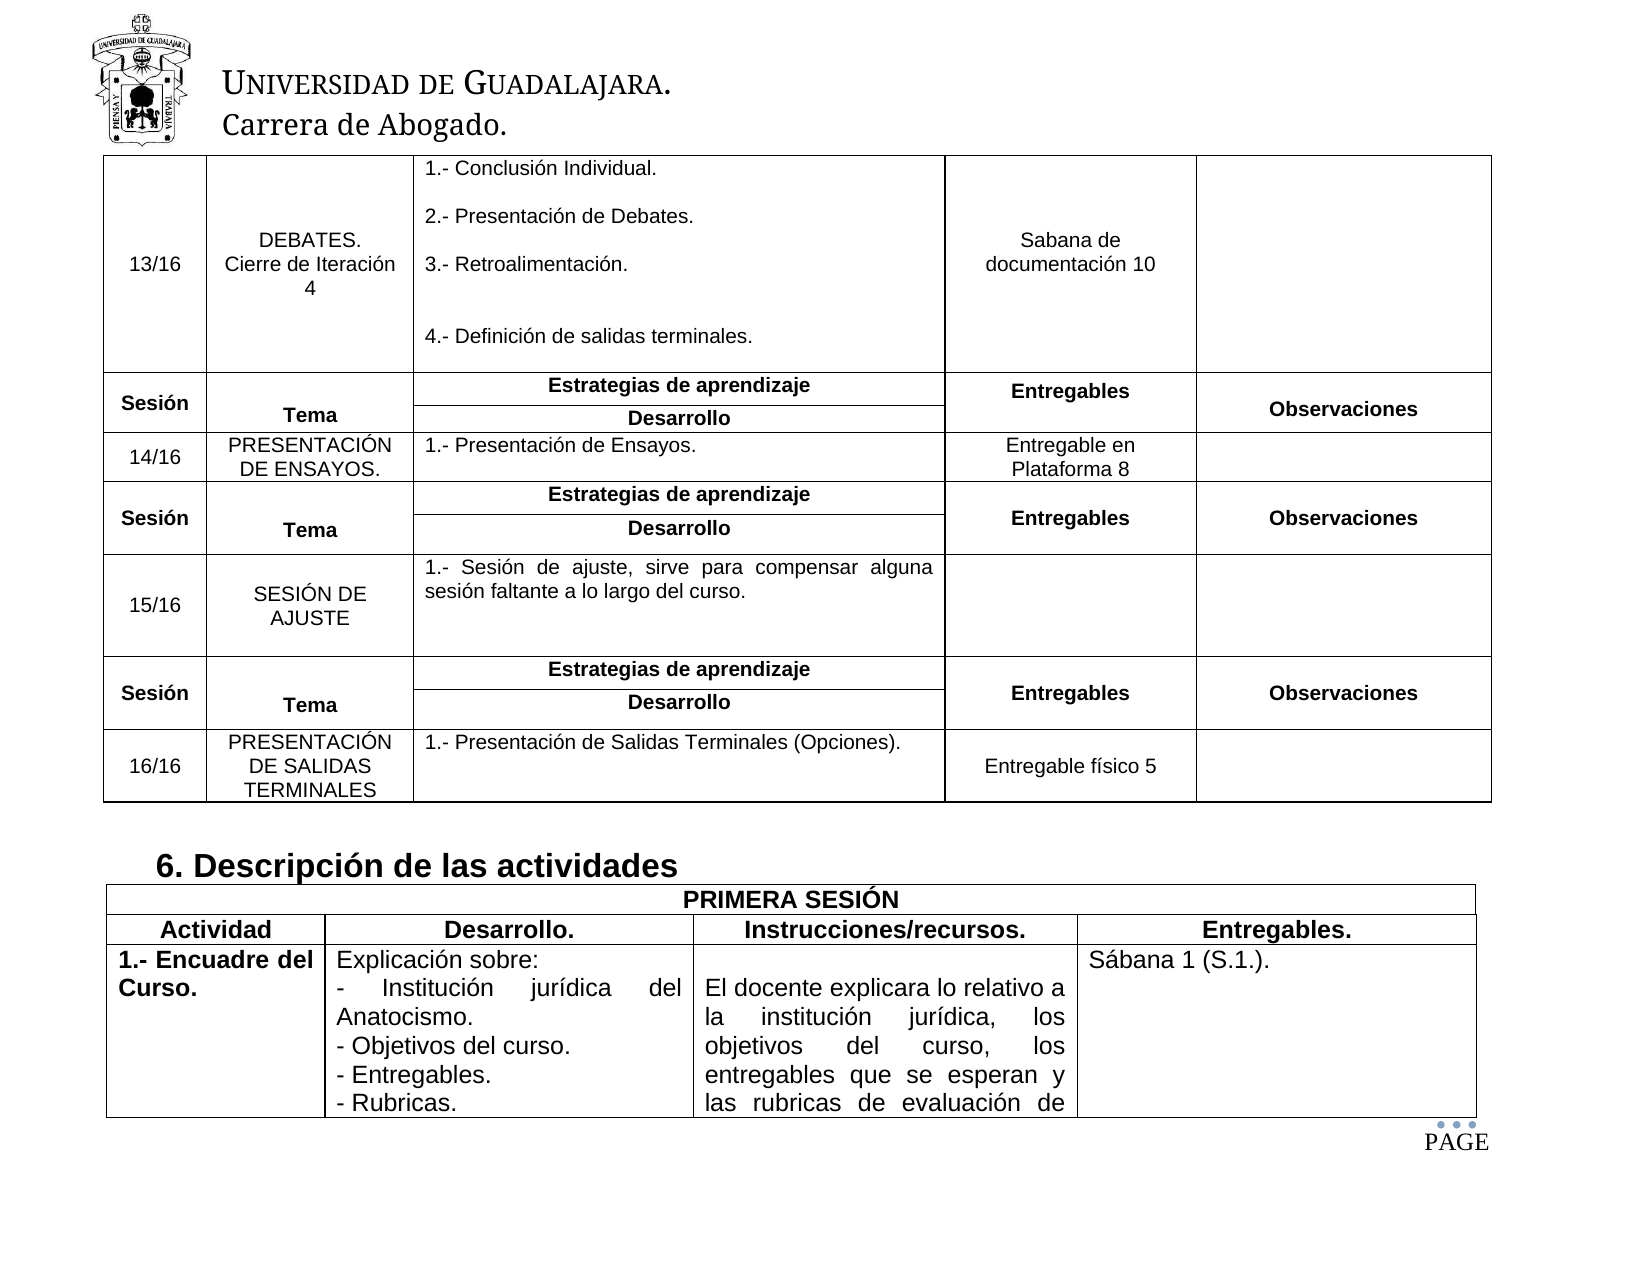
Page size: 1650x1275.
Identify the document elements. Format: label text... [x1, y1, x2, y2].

table_cell Entregable físico 5 [946, 730, 1196, 801]
table_cell Observaciones [1197, 373, 1491, 432]
table_cell PRESENTACIÓN DE ENSAYOS. [207, 433, 413, 481]
table_cell Sábana 1 (S.1.). [1078, 945, 1476, 1117]
table_cell 1.- Conclusión Individual. 2.- Presentación de Debates. 3.- Retroalimentación. 4.- Definición de salidas terminales. [414, 156, 944, 372]
table_cell Sesión [104, 657, 206, 728]
table_cell DEBATES. Cierre de Iteración 4 [207, 156, 413, 372]
table_cell Actividad [107, 915, 324, 944]
table_cell Estrategias de aprendizaje [414, 482, 944, 514]
table_cell Entregables. [1078, 915, 1476, 944]
table_cell 14/16 [104, 433, 206, 481]
table_cell Entregable en Plataforma 8 [946, 433, 1196, 481]
table_cell [1197, 156, 1491, 372]
table_cell Sesión [104, 373, 206, 432]
table_cell Explicación sobre: - Institución jurídica del Anatocismo. - Objetivos del curso. - Entregables. - Rubricas. [326, 945, 693, 1117]
table_cell 15/16 [104, 555, 206, 656]
table_cell Entregables [946, 482, 1196, 554]
table_cell Sesión [104, 482, 206, 554]
table_cell 13/16 [104, 156, 206, 372]
list Descripción de las actividades [156, 846, 1491, 884]
table_cell Desarrollo [414, 690, 944, 728]
table_cell Observaciones [1197, 657, 1491, 728]
table_cell Observaciones [1197, 482, 1491, 554]
table_header PRIMERA SESIÓN [107, 885, 1475, 914]
table_cell [1197, 555, 1491, 656]
table_cell Estrategias de aprendizaje [414, 657, 944, 689]
table_cell 1.- Encuadre del Curso. [107, 945, 324, 1117]
table_cell Desarrollo [414, 515, 944, 554]
picture [84, 9, 200, 155]
table_cell [1197, 730, 1491, 801]
table_cell Sabana de documentación 10 [946, 156, 1196, 372]
table_cell Instrucciones/recursos. [694, 915, 1077, 944]
table_cell [1197, 433, 1491, 481]
table_cell PRESENTACIÓN DE SALIDAS TERMINALES [207, 730, 413, 801]
table_cell Estrategias de aprendizaje [414, 373, 944, 405]
table_cell Tema [207, 657, 413, 728]
table_cell SESIÓN DE AJUSTE [207, 555, 413, 656]
table_cell 1.- Sesión de ajuste, sirve para compensar alguna sesión faltante a lo largo del curso. [414, 555, 944, 656]
table_cell Entregables [946, 373, 1196, 432]
table_cell Desarrollo [414, 406, 944, 432]
table_cell Desarrollo. [326, 915, 693, 944]
table_cell Tema [207, 482, 413, 554]
table_cell 1.- Presentación de Ensayos. [414, 433, 944, 481]
table_cell 1.- Presentación de Salidas Terminales (Opciones). [414, 730, 944, 801]
table_cell 16/16 [104, 730, 206, 801]
table_cell [946, 555, 1196, 656]
table_cell Entregables [946, 657, 1196, 728]
table_cell Tema [207, 373, 413, 432]
